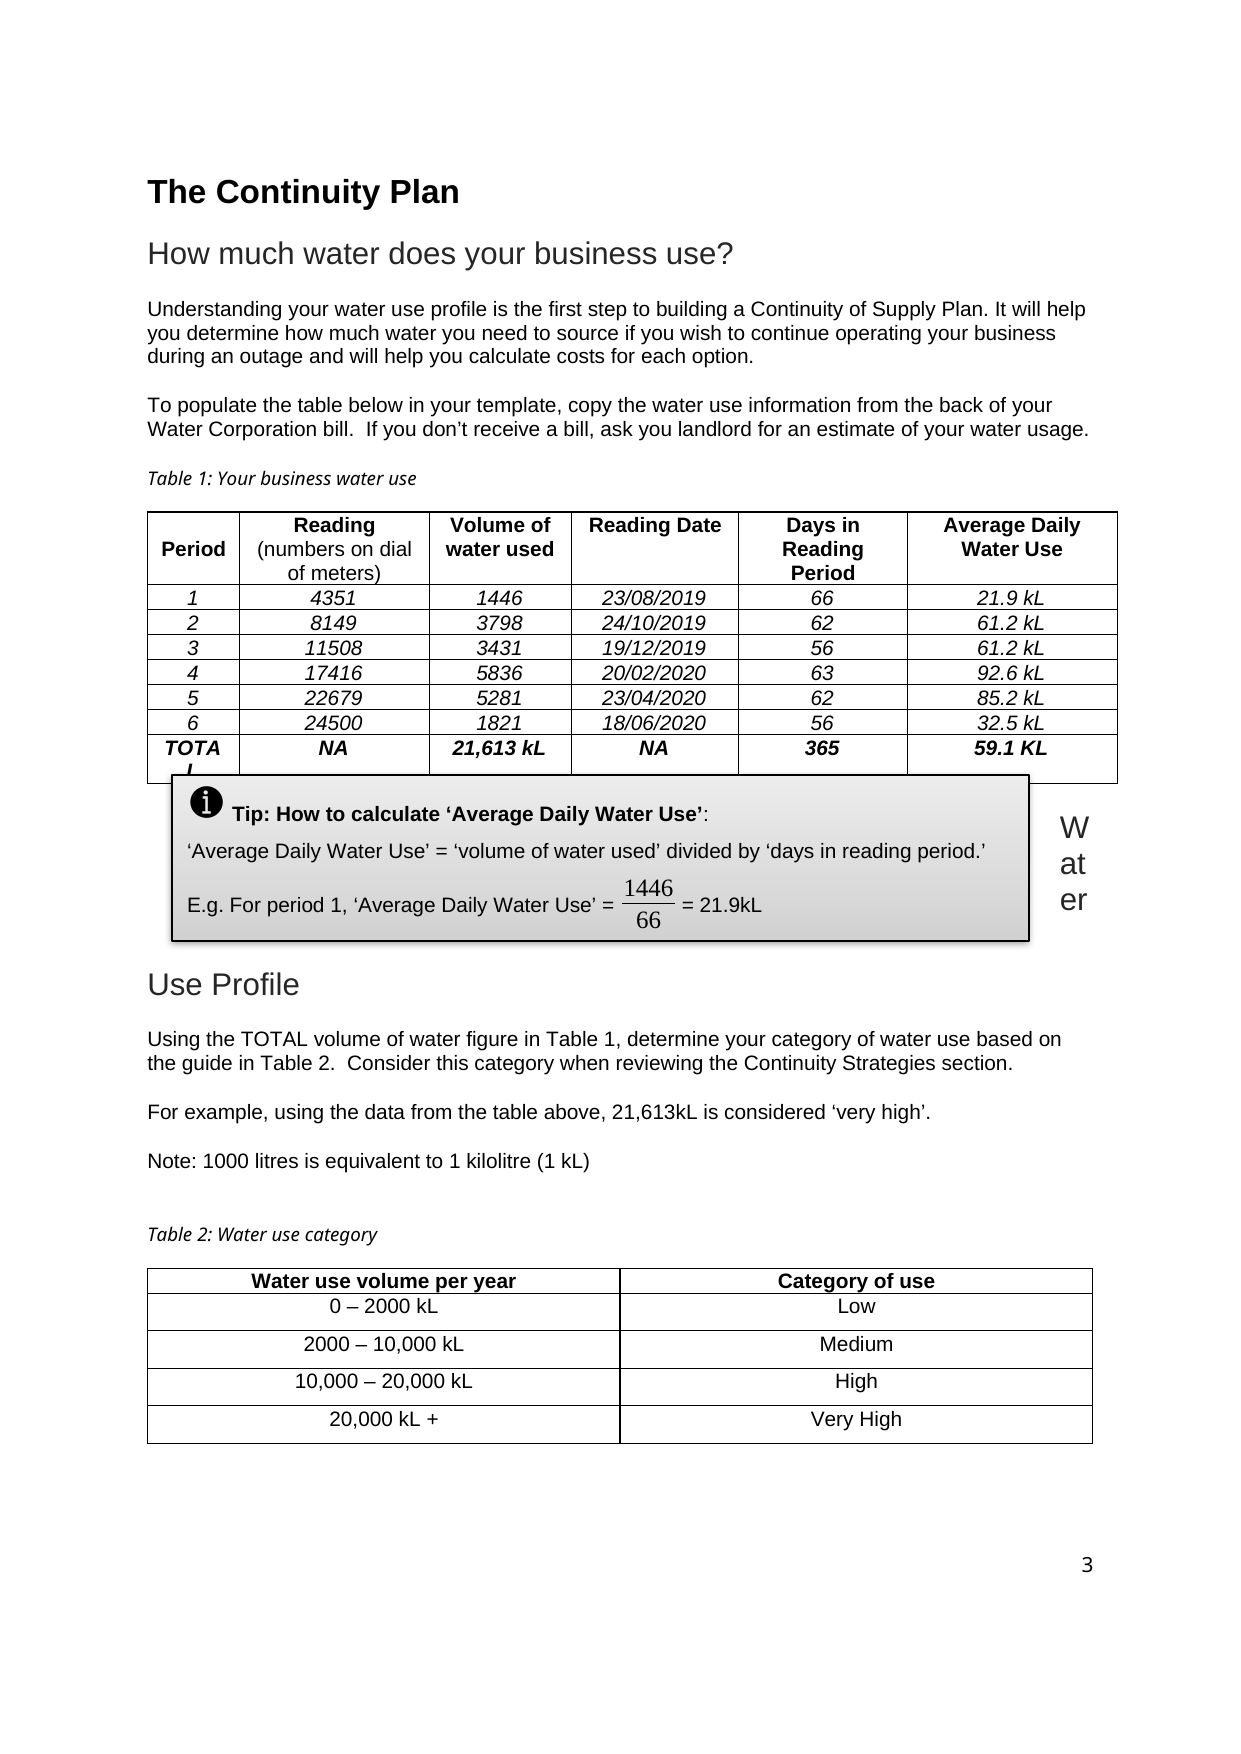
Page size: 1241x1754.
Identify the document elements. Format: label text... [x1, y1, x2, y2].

text For example, using the data from the table above, 21,613kL is considered ‘very high’. [147, 1099, 1093, 1123]
table_cell 4 [148, 660, 239, 684]
picture [186, 782, 227, 822]
table_cell 18/06/2020 [572, 710, 738, 734]
text Understanding your water use profile is the first step to building a Continuity of Supply Plan. It will help you determine how much water you need to source if you wish to continue operating your business during an outage and will help you calculate costs for each option. [147, 296, 1093, 368]
table_cell 24500 [240, 710, 429, 734]
table_cell 3431 [430, 635, 571, 659]
table_header Period [148, 513, 239, 584]
table_cell 66 [739, 585, 907, 609]
table_cell 5281 [430, 685, 571, 709]
table_cell 61.2 kL [908, 610, 1117, 634]
table_cell 85.2 kL [908, 685, 1117, 709]
table_cell 0 – 2000 kL [148, 1294, 619, 1330]
table_cell 22679 [240, 685, 429, 709]
table_cell 63 [739, 660, 907, 684]
table_header Reading (numbers on dial of meters) [240, 513, 429, 584]
table_cell 23/04/2020 [572, 685, 738, 709]
table_cell 56 [739, 710, 907, 734]
table_cell 1446 [430, 585, 571, 609]
table_header Reading Date [572, 513, 738, 584]
table_header Category of use [621, 1269, 1092, 1293]
table_cell Very High [621, 1406, 1092, 1443]
table_cell 11508 [240, 635, 429, 659]
subtitle The Continuity Plan [147, 172, 1093, 210]
table_cell 1 [148, 585, 239, 609]
table_cell 62 [739, 610, 907, 634]
table_cell 20,000 kL + [148, 1406, 619, 1443]
table_cell 4351 [240, 585, 429, 609]
text Table 1: Your business water use [147, 465, 1093, 491]
table_cell 20/02/2020 [572, 660, 738, 684]
table_cell 3 [148, 635, 239, 659]
table_cell 8149 [240, 610, 429, 634]
table_cell 92.6 kL [908, 660, 1117, 684]
table_cell 3798 [430, 610, 571, 634]
table_cell 1821 [430, 710, 571, 734]
table_cell High [621, 1369, 1092, 1405]
table_cell NA [240, 735, 429, 772]
table_cell 2000 – 10,000 kL [148, 1331, 619, 1368]
table_cell 23/08/2019 [572, 585, 738, 609]
table_cell 17416 [240, 660, 429, 684]
table_cell 6 [148, 710, 239, 734]
table_header Days in Reading Period [739, 513, 907, 584]
table_cell 21.9 kL [908, 585, 1117, 609]
table_header Water use volume per year [148, 1269, 619, 1293]
table_cell 10,000 – 20,000 kL [148, 1369, 619, 1405]
table_header Volume of water used [430, 513, 571, 584]
table_cell 62 [739, 685, 907, 709]
table_header Average Daily Water Use [908, 513, 1117, 584]
table_cell Medium [621, 1331, 1092, 1368]
table_cell NA [572, 735, 738, 772]
table_cell 24/10/2019 [572, 610, 738, 634]
table_cell 365 [739, 735, 907, 772]
table_cell Low [621, 1294, 1092, 1330]
text Table 2: Water use category [147, 1221, 1093, 1247]
subtitle Water Use Profile [147, 809, 1093, 1002]
table_cell 5836 [430, 660, 571, 684]
table_cell 32.5 kL [908, 710, 1117, 734]
text Using the TOTAL volume of water figure in Table 1, determine your category of water use based on the guide in Table 2. Consider this category when reviewing the Continuity Strategies section. [147, 1027, 1093, 1074]
table_cell 59.1 KL [908, 735, 1117, 783]
subtitle How much water does your business use? [147, 235, 1093, 271]
text Note: 1000 litres is equivalent to 1 kilolitre (1 kL) [147, 1148, 1093, 1172]
table_cell 56 [739, 635, 907, 659]
table_cell 2 [148, 610, 239, 634]
text To populate the table below in your template, copy the water use information from the back of your Water Corporation bill. If you don’t receive a bill, ask you landlord for an estimate of your water usage. [147, 393, 1093, 441]
table_cell 21,613 kL [430, 735, 571, 772]
table_cell TOTAL [148, 735, 239, 783]
table_cell 19/12/2019 [572, 635, 738, 659]
table_cell 61.2 kL [908, 635, 1117, 659]
table_cell 5 [148, 685, 239, 709]
